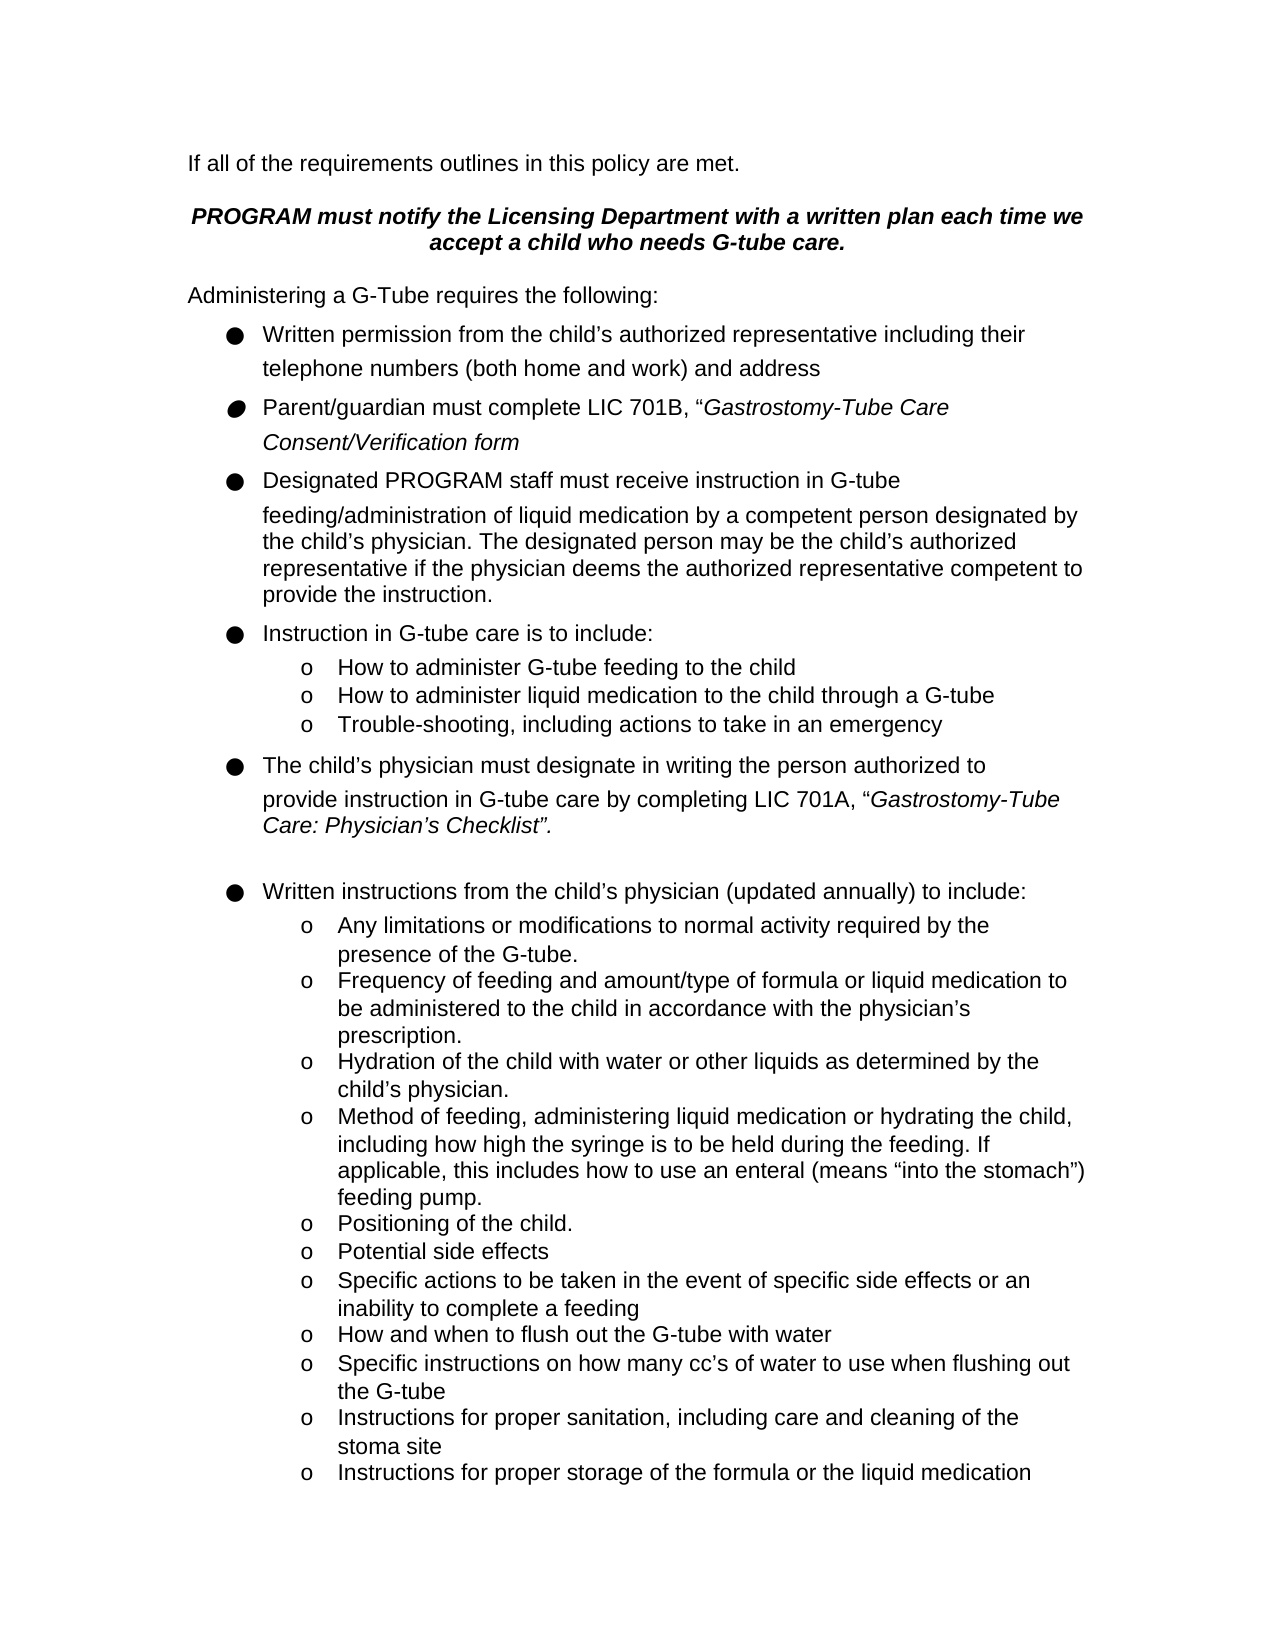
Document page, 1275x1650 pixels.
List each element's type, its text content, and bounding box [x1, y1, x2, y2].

text presence of the G-tube. [262, 941, 1087, 967]
list How to administer G-tube feeding to the child [300, 654, 1087, 682]
list The child’s physician must designate in writing the person authorized to [225, 739, 1087, 786]
list Potential side effects [300, 1238, 1087, 1267]
text provide instruction in G-tube care by completing LIC 701A, “Gastrostomy-Tube [187, 786, 1087, 812]
text including how high the syringe is to be held during the feeding. If [262, 1131, 1087, 1157]
list Method of feeding, administering liquid medication or hydrating the child, [300, 1103, 1087, 1131]
text applicable, this includes how to use an enteral (means “into the stomach”) [262, 1157, 1087, 1184]
list Trouble-shooting, including actions to take in an emergency [300, 711, 1087, 739]
list Written permission from the child’s authorized representative including their telephone numbers (both home and work) and address [225, 308, 1087, 381]
text Care: Physician’s Checklist”. [187, 812, 1087, 839]
text PROGRAM must notify the Licensing Department with a written plan each time we accept a child who needs G-tube care. [187, 203, 1087, 255]
list Positioning of the child. [300, 1210, 1087, 1238]
list How and when to flush out the G-tube with water [300, 1321, 1087, 1350]
text feeding pump. [262, 1184, 1087, 1210]
list How to administer liquid medication to the child through a G-tube [300, 682, 1087, 711]
list Instructions for proper sanitation, including care and cleaning of the stoma site [300, 1404, 1087, 1459]
text If all of the requirements outlines in this policy are met. [187, 150, 1087, 176]
text Administering a G-Tube requires the following: [187, 282, 1087, 308]
list Any limitations or modifications to normal activity required by the [300, 912, 1087, 941]
list Instructions for proper storage of the formula or the liquid medication [300, 1459, 1087, 1487]
list Frequency of feeding and amount/type of formula or liquid medication to [300, 967, 1087, 995]
list Designated PROGRAM staff must receive instruction in G-tube feeding/administration of liquid medication by a competent person designated by the child’s physician. The designated person may be the child’s authorized representative if the physician deems the authorized representative competent to provide the instruction. [225, 455, 1087, 607]
list Specific instructions on how many cc’s of water to use when flushing out the G-tube [300, 1350, 1087, 1404]
list Hydration of the child with water or other liquids as determined by the [300, 1048, 1087, 1076]
text child’s physician. [262, 1076, 1087, 1103]
list Specific actions to be taken in the event of specific side effects or an [300, 1267, 1087, 1295]
list Parent/guardian must complete LIC 701B, “Gastrostomy-Tube Care Consent/Verification form [225, 381, 1087, 455]
text be administered to the child in accordance with the physician’s [262, 995, 1087, 1022]
text prescription. [262, 1022, 1087, 1048]
list Written instructions from the child’s physician (updated annually) to include: [225, 865, 1087, 912]
text inability to complete a feeding [262, 1295, 1087, 1321]
list Instruction in G-tube care is to include: [225, 607, 1087, 654]
